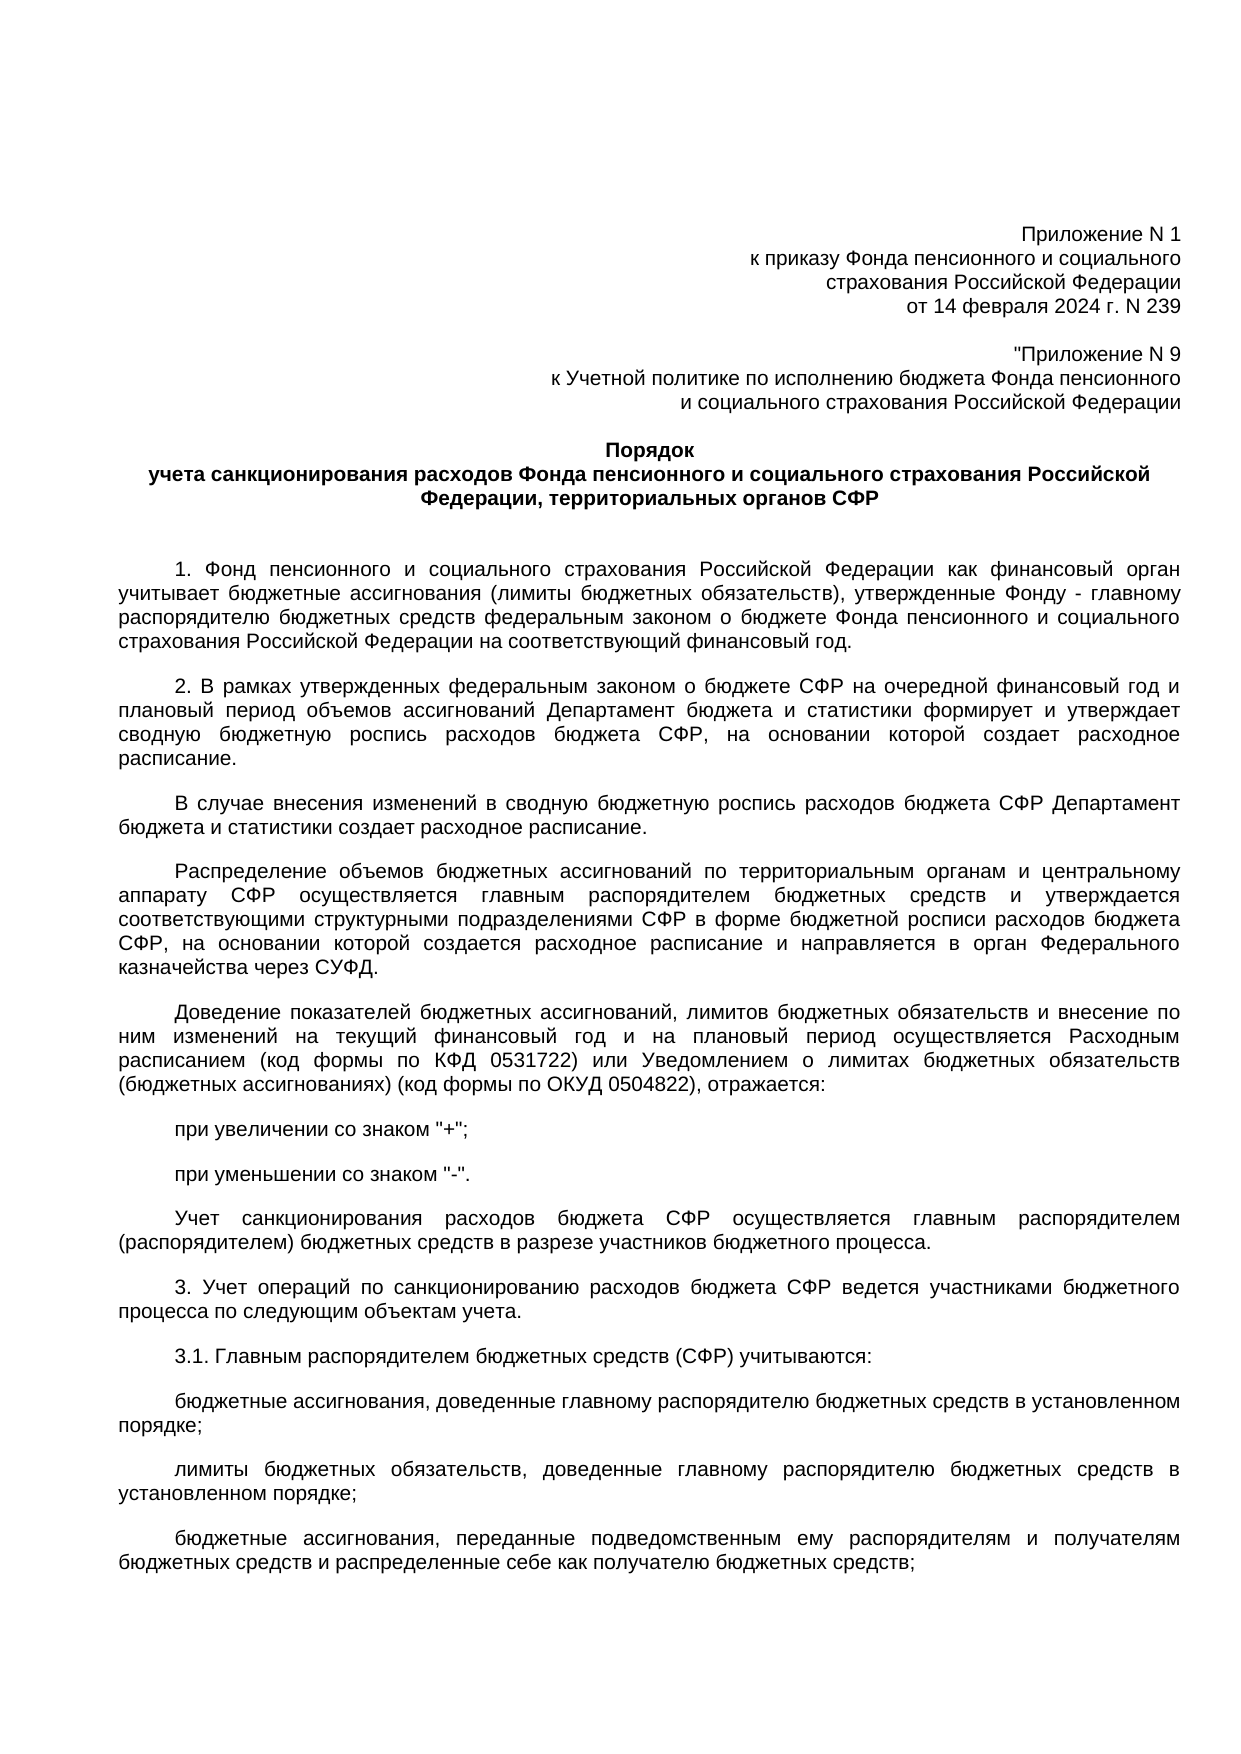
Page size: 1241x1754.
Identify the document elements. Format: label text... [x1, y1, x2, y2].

text к Учетной политике по исполнению бюджета Фонда пенсионного [118, 366, 1181, 389]
text 3. Учет операций по санкционированию расходов бюджета СФР ведется участниками бюджетного процесса по следующим объектам учета. [118, 1275, 1181, 1323]
text бюджетные ассигнования, переданные подведомственным ему распорядителям и получателям бюджетных средств и распределенные себе как получателю бюджетных средств; [118, 1526, 1181, 1574]
text В случае внесения изменений в сводную бюджетную роспись расходов бюджета СФР Департамент бюджета и статистики создает расходное расписание. [118, 791, 1181, 838]
text лимиты бюджетных обязательств, доведенные главному распорядителю бюджетных средств в установленном порядке; [118, 1457, 1181, 1505]
text при уменьшении со знаком "-". [118, 1161, 1181, 1185]
text Приложение N 1 [118, 222, 1181, 246]
text 1. Фонд пенсионного и социального страхования Российской Федерации как финансовый орган учитывает бюджетные ассигнования (лимиты бюджетных обязательств), утвержденные Фонду - главному распорядителю бюджетных средств федеральным законом о бюджете Фонда пенсионного и социального страхования Российской Федерации на соответствующий финансовый год. [118, 557, 1181, 653]
text Распределение объемов бюджетных ассигнований по территориальным органам и центральному аппарату СФР осуществляется главным распорядителем бюджетных средств и утверждается соответствующими структурными подразделениями СФР в форме бюджетной росписи расходов бюджета СФР, на основании которой создается расходное расписание и направляется в орган Федерального казначейства через СУФД. [118, 859, 1181, 979]
title Порядок [118, 437, 1181, 461]
text Доведение показателей бюджетных ассигнований, лимитов бюджетных обязательств и внесение по ним изменений на текущий финансовый год и на плановый период осуществляется Расходным расписанием (код формы по КФД 0531722) или Уведомлением о лимитах бюджетных обязательств (бюджетных ассигнованиях) (код формы по ОКУД 0504822), отражается: [118, 1000, 1181, 1096]
title учета санкционирования расходов Фонда пенсионного и социального страхования Российской Федерации, территориальных органов СФР [118, 461, 1181, 509]
text Учет санкционирования расходов бюджета СФР осуществляется главным распорядителем (распорядителем) бюджетных средств в разрезе участников бюджетного процесса. [118, 1206, 1181, 1254]
text от 14 февраля 2024 г. N 239 [118, 294, 1181, 318]
text 2. В рамках утвержденных федеральным законом о бюджете СФР на очередной финансовый год и плановый период объемов ассигнований Департамент бюджета и статистики формирует и утверждает сводную бюджетную роспись расходов бюджета СФР, на основании которой создает расходное расписание. [118, 674, 1181, 770]
text "Приложение N 9 [118, 342, 1181, 366]
text бюджетные ассигнования, доведенные главному распорядителю бюджетных средств в установленном порядке; [118, 1388, 1181, 1436]
text страхования Российской Федерации [118, 270, 1181, 294]
text 3.1. Главным распорядителем бюджетных средств (СФР) учитываются: [118, 1344, 1181, 1368]
text к приказу Фонда пенсионного и социального [118, 246, 1181, 270]
text при увеличении со знаком "+"; [118, 1117, 1181, 1141]
text и социального страхования Российской Федерации [118, 389, 1181, 413]
